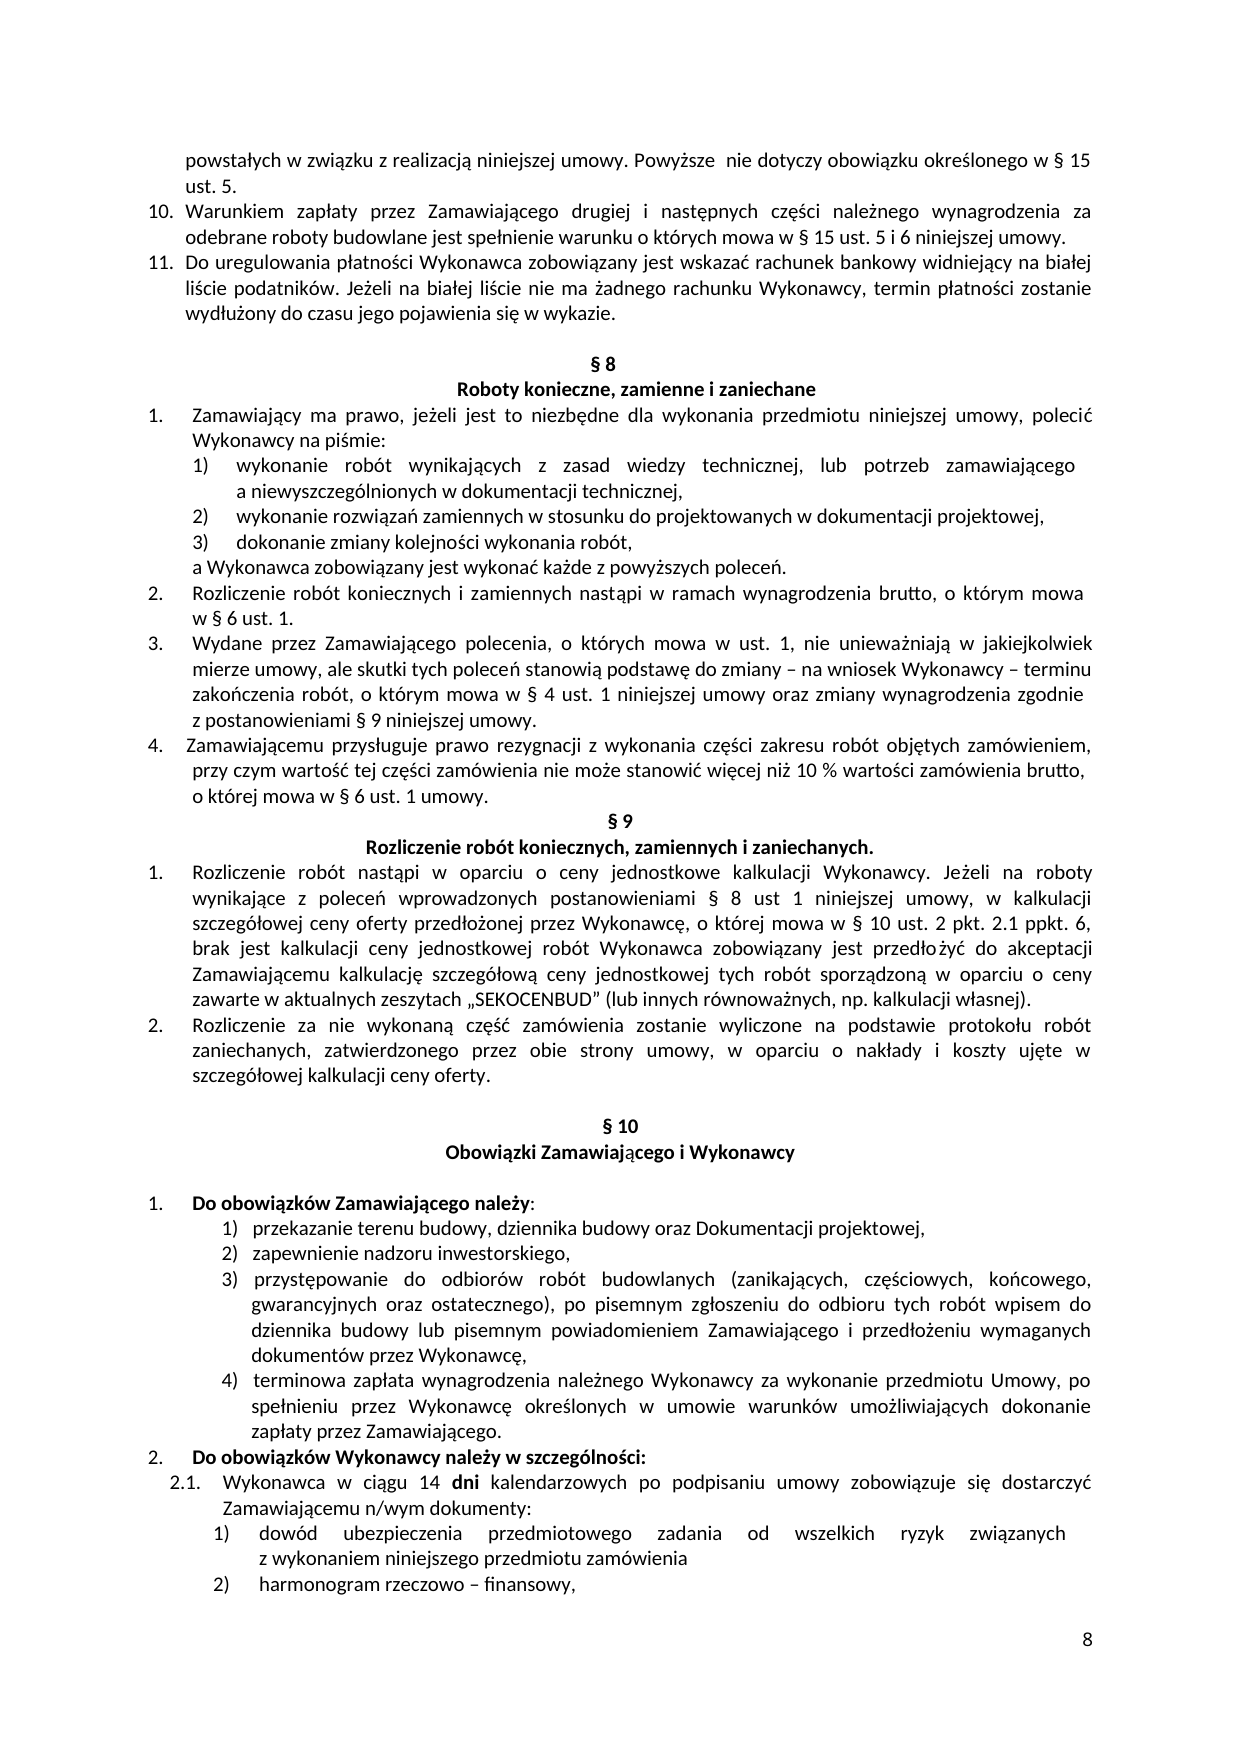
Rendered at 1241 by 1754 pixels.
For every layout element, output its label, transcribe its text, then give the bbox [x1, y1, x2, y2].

text 4. Zamawiającemu przysługuje prawo rezygnacji z wykonania części zakresu robót objętych zamówieniem, przy czym wartość tej części zamówienia nie może stanowić więcej niż 10 % wartości zamówienia brutto, o której mowa w § 6 ust. 1 umowy. [148, 732, 1093, 808]
text a Wykonawca zobowiązany jest wykonać każde z powyższych poleceń. [192, 554, 1093, 580]
text 2) zapewnienie nadzoru inwestorskiego, [221, 1241, 1093, 1266]
list Warunkiem zapłaty przez Zamawiającego drugiej i następnych części należnego wynagrodzenia za odebrane roboty budowlane jest spełnienie warunku o których mowa w § 15 ust. 5 i 6 niniejszej umowy. [148, 198, 1093, 249]
text 2. Rozliczenie robót koniecznych i zamiennych nastąpi w ramach wynagrodzenia brutto, o którym mowa w § 6 ust. 1. [148, 580, 1093, 631]
list Rozliczenie za nie wykonaną część zamówienia zostanie wyliczone na podstawie protokołu robót zaniechanych, zatwierdzonego przez obie strony umowy, w oparciu o nakłady i koszty ujęte w szczegółowej kalkulacji ceny oferty. [148, 1012, 1093, 1088]
list Roboty konieczne, zamienne i zaniechane [192, 376, 1093, 402]
text 2. Do obowiązków Wykonawcy należy w szczególności: [148, 1444, 1093, 1469]
text 1. Zamawiający ma prawo, jeżeli jest to niezbędne dla wykonania przedmiotu niniejszej umowy, polecić Wykonawcy na piśmie: [148, 402, 1093, 453]
text 2) wykonanie rozwiązań zamiennych w stosunku do projektowanych w dokumentacji projektowej, [192, 503, 1093, 529]
text § 10 [148, 1113, 1093, 1139]
text Rozliczenie robót koniecznych, zamiennych i zaniechanych. [148, 834, 1093, 859]
list dowód ubezpieczenia przedmiotowego zadania od wszelkich ryzyk związanych z wykonaniem niniejszego przedmiotu zamówienia [221, 1520, 1093, 1571]
text Obowiązki Zamawiającego i Wykonawcy [148, 1139, 1093, 1164]
text 4) terminowa zapłata wynagrodzenia należnego Wykonawcy za wykonanie przedmiotu Umowy, po spełnieniu przez Wykonawcę określonych w umowie warunków umożliwiających dokonanie zapłaty przez Zamawiającego. [221, 1368, 1093, 1444]
list Wykonawca w ciągu 14 dni kalendarzowych po podpisaniu umowy zobowiązuje się dostarczyć Zamawiającemu n/wym dokumenty: [185, 1469, 1093, 1520]
text 3) przystępowanie do odbiorów robót budowlanych (zanikających, częściowych, końcowego, gwarancyjnych oraz ostatecznego), po pisemnym zgłoszeniu do odbioru tych robót wpisem do dziennika budowy lub pisemnym powiadomieniem Zamawiającego i przedłożeniu wymaganych dokumentów przez Wykonawcę, [221, 1266, 1093, 1368]
text 3) dokonanie zmiany kolejności wykonania robót, [192, 529, 1093, 554]
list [148, 148, 1093, 198]
list Do uregulowania płatności Wykonawca zobowiązany jest wskazać rachunek bankowy widniejący na białej liście podatników. Jeżeli na białej liście nie ma żadnego rachunku Wykonawcy, termin płatności zostanie wydłużony do czasu jego pojawienia się w wykazie. [148, 249, 1093, 326]
list § 8 [192, 351, 1093, 376]
text 1) wykonanie robót wynikających z zasad wiedzy technicznej, lub potrzeb zamawiającego a niewyszczególnionych w dokumentacji technicznej, [192, 453, 1093, 503]
text 3. Wydane przez Zamawiającego polecenia, o których mowa w ust. 1, nie unieważniają w jakiejkolwiek mierze umowy, ale skutki tych poleceń stanowią podstawę do zmiany – na wniosek Wykonawcy – terminu zakończenia robót, o którym mowa w § 4 ust. 1 niniejszej umowy oraz zmiany wynagrodzenia zgodnie z postanowieniami § 9 niniejszej umowy. [148, 631, 1093, 732]
list Rozliczenie robót nastąpi w oparciu o ceny jednostkowe kalkulacji Wykonawcy. Jeżeli na roboty wynikające z poleceń wprowadzonych postanowieniami § 8 ust 1 niniejszej umowy, w kalkulacji szczegółowej ceny oferty przedłożonej przez Wykonawcę, o której mowa w § 10 ust. 2 pkt. 2.1 ppkt. 6, brak jest kalkulacji ceny jednostkowej robót Wykonawca zobowiązany jest przedłożyć do akceptacji Zamawiającemu kalkulację szczegółową ceny jednostkowej tych robót sporządzoną w oparciu o ceny zawarte w aktualnych zeszytach „SEKOCENBUD” (lub innych równoważnych, np. kalkulacji własnej). [148, 859, 1093, 1012]
text 1. Do obowiązków Zamawiającego należy: [148, 1190, 1093, 1215]
text 1) przekazanie terenu budowy, dziennika budowy oraz Dokumentacji projektowej, [221, 1215, 1093, 1241]
list harmonogram rzeczowo – finansowy, [221, 1571, 1093, 1596]
text § 9 [148, 808, 1093, 834]
